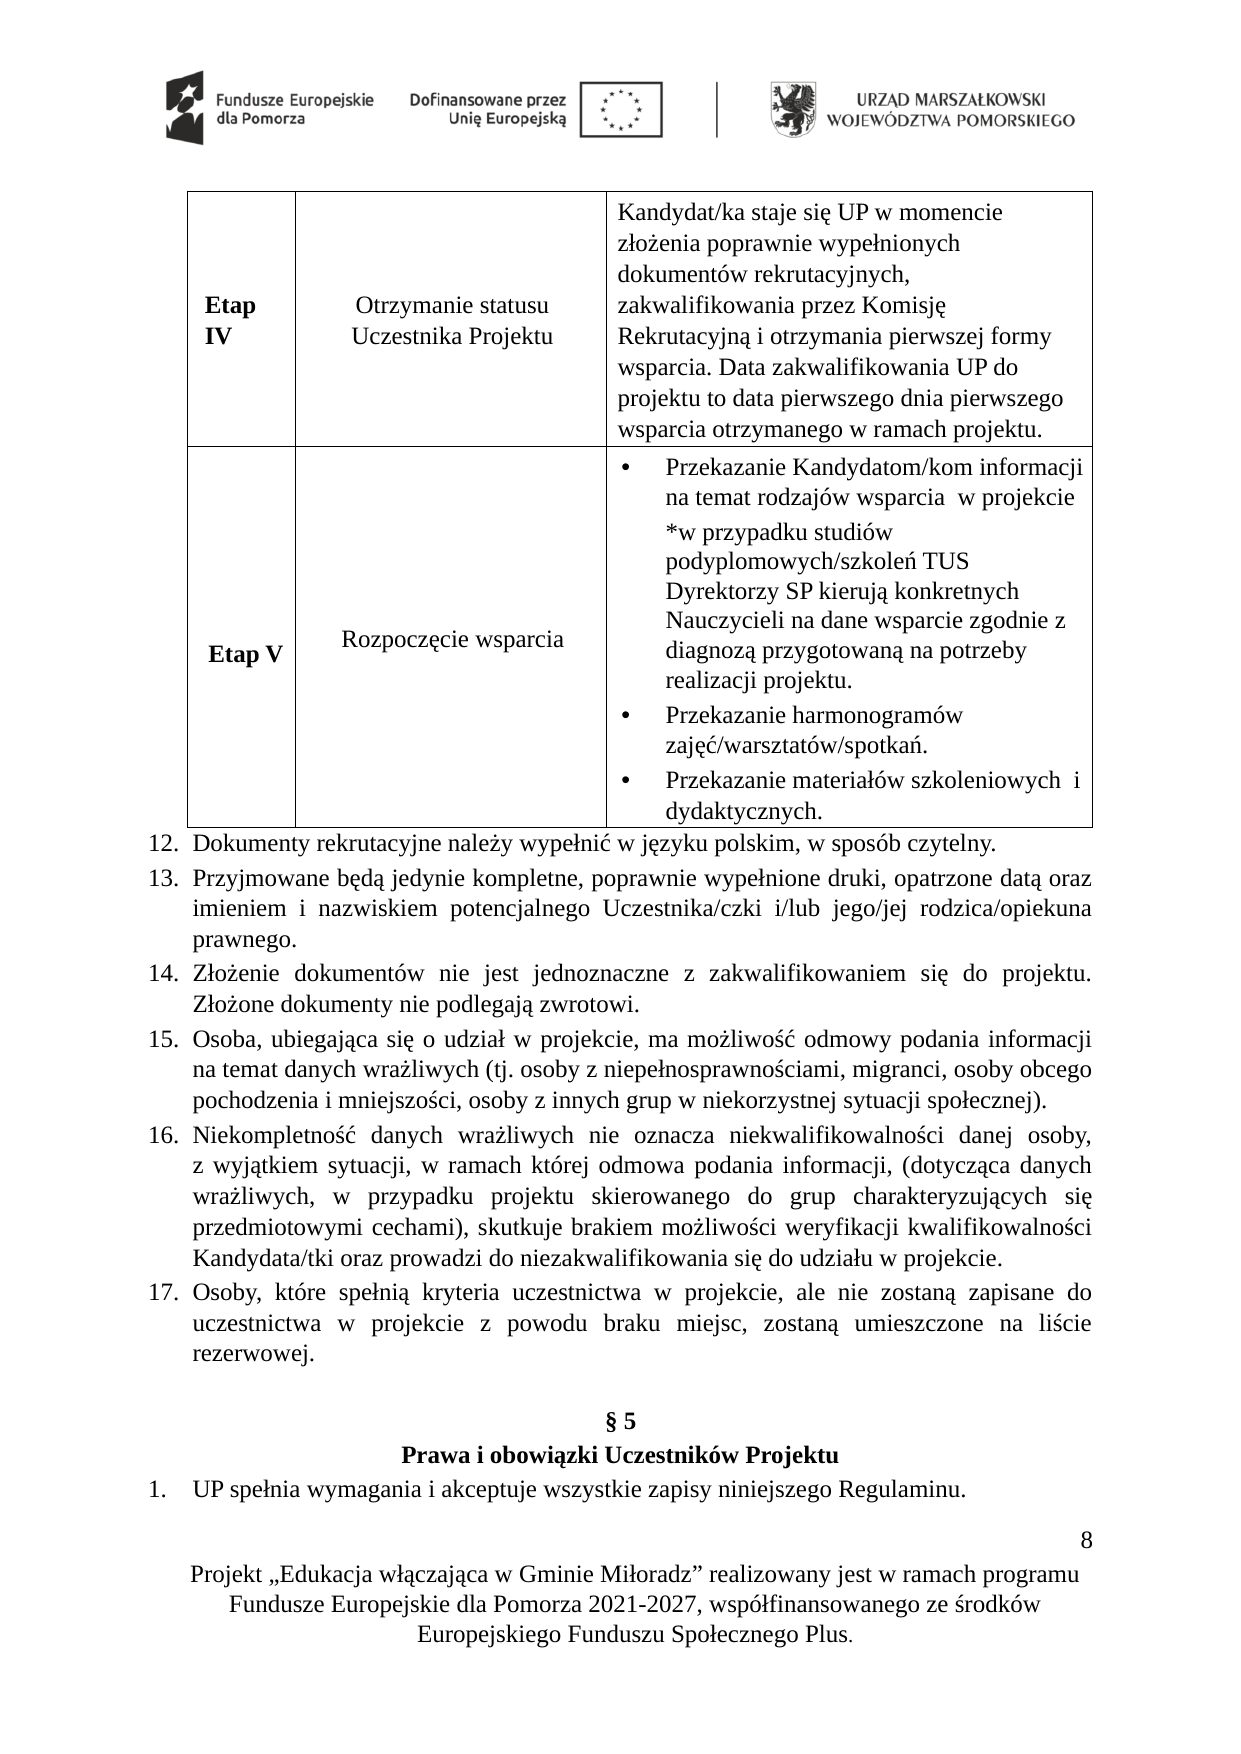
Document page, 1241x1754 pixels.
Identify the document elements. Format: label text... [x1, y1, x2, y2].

list UP spełnia wymagania i akceptuje wszystkie zapisy niniejszego Regulaminu. [148, 1474, 1093, 1503]
text § 5 [148, 1406, 1093, 1435]
table_cell Przekazanie Kandydatom/kom informacji na temat rodzajów wsparcia w projekcie *w przypadku studiów podyplomowych/szkoleń TUS Dyrektorzy SP kierują konkretnych Nauczycieli na dane wsparcie zgodnie z diagnozą przygotowaną na potrzeby realizacji projektu. Przekazanie harmonogramów zajęć/warsztatów/spotkań. Przekazanie materiałów szkoleniowych i dydaktycznych. [607, 447, 1092, 827]
picture [147, 52, 1093, 162]
list Osoby, które spełnią kryteria uczestnictwa w projekcie, ale nie zostaną zapisane do uczestnictwa w projekcie z powodu braku miejsc, zostaną umieszczone na liście rezerwowej. [148, 1277, 1093, 1367]
table_cell Etap IV [188, 192, 295, 446]
table_cell Etap V [188, 447, 295, 827]
list Przyjmowane będą jedynie kompletne, poprawnie wypełnione druki, opatrzone datą oraz imieniem i nazwiskiem potencjalnego Uczestnika/czki i/lub jego/jej rodzica/opiekuna prawnego. [148, 863, 1093, 953]
table_cell Rozpoczęcie wsparcia [296, 447, 606, 827]
list Złożenie dokumentów nie jest jednoznaczne z zakwalifikowaniem się do projektu. Złożone dokumenty nie podlegają zwrotowi. [148, 958, 1093, 1018]
list Osoba, ubiegająca się o udział w projekcie, ma możliwość odmowy podania informacji na temat danych wrażliwych (tj. osoby z niepełnosprawnościami, migranci, osoby obcego pochodzenia i mniejszości, osoby z innych grup w niekorzystnej sytuacji społecznej). [148, 1024, 1093, 1114]
list Niekompletność danych wrażliwych nie oznacza niekwalifikowalności danej osoby, z wyjątkiem sytuacji, w ramach której odmowa podania informacji, (dotycząca danych wrażliwych, w przypadku projektu skierowanego do grup charakteryzujących się przedmiotowymi cechami), skutkuje brakiem możliwości weryfikacji kwalifikowalności Kandydata/tki oraz prowadzi do niezakwalifikowania się do udziału w projekcie. [148, 1120, 1093, 1271]
list Dokumenty rekrutacyjne należy wypełnić w języku polskim, w sposób czytelny. [148, 828, 1093, 857]
table_cell Kandydat/ka staje się UP w momencie złożenia poprawnie wypełnionych dokumentów rekrutacyjnych, zakwalifikowania przez Komisję Rekrutacyjną i otrzymania pierwszej formy wsparcia. Data zakwalifikowania UP do projektu to data pierwszego dnia pierwszego wsparcia otrzymanego w ramach projektu. [607, 192, 1092, 446]
table_cell Otrzymanie statusu Uczestnika Projektu [296, 192, 606, 446]
text Prawa i obowiązki Uczestników Projektu [148, 1440, 1092, 1469]
